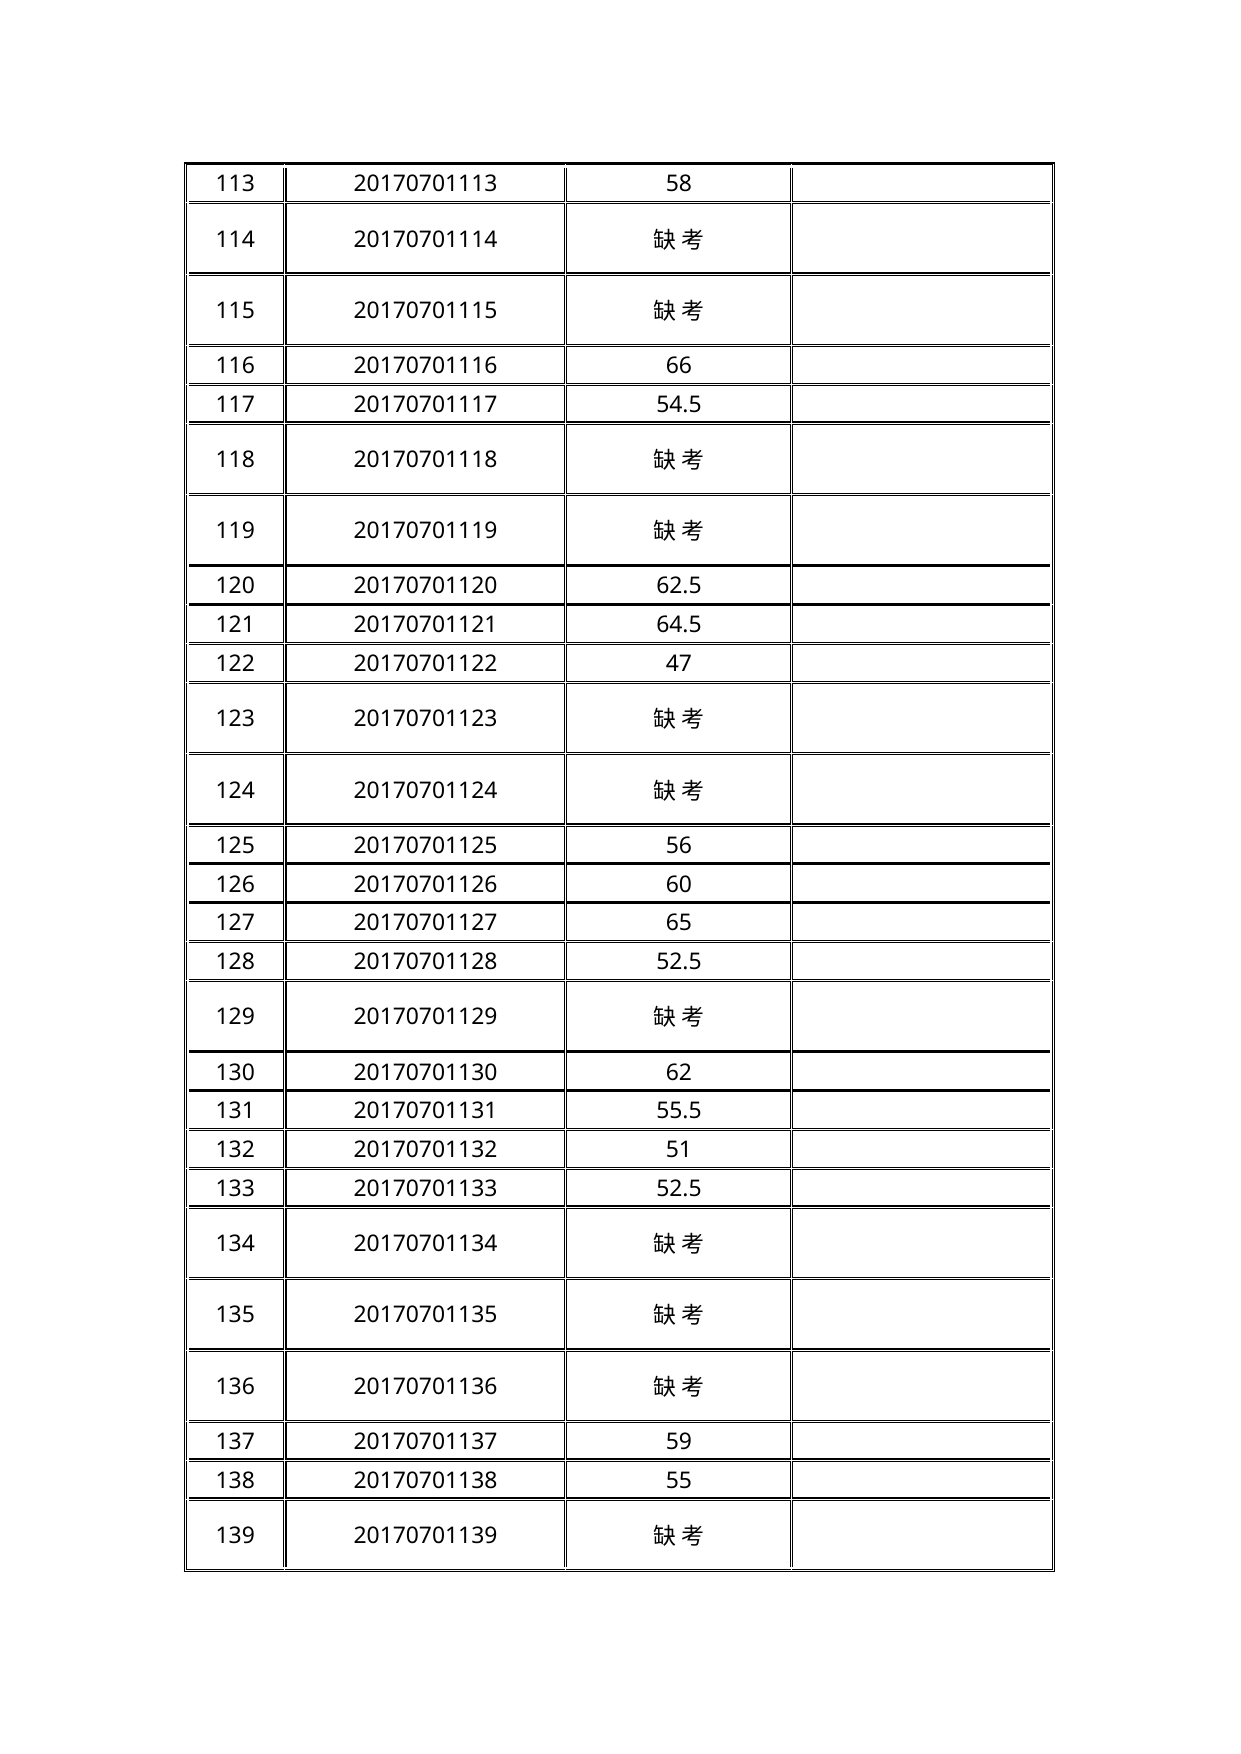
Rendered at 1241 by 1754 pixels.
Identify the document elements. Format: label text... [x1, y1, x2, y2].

table_cell [793, 421, 1052, 493]
table_cell 20170701125 [287, 827, 564, 862]
table_cell [793, 901, 1052, 940]
table_cell 130 [187, 1050, 283, 1089]
table_cell 20170701114 [287, 204, 564, 272]
table_cell 55 [567, 1462, 790, 1497]
table_cell 137 [187, 1420, 283, 1458]
table_cell 20170701129 [287, 982, 564, 1050]
table_cell 126 [187, 862, 283, 901]
table_cell 64.5 [567, 606, 790, 642]
table_cell [792, 493, 1053, 564]
table_cell 20170701113 [285, 165, 566, 201]
table_cell 20170701121 [287, 606, 564, 642]
table_cell [792, 1128, 1053, 1167]
table_cell 20170701136 [287, 1352, 564, 1419]
table_cell 缺 考 [567, 425, 790, 493]
table_cell 62 [567, 1053, 790, 1089]
table_cell 缺 考 [567, 982, 790, 1050]
table_cell 134 [187, 1205, 283, 1277]
table_cell 20170701133 [287, 1170, 564, 1205]
table_cell 113 [187, 164, 285, 201]
table_cell 20170701118 [287, 425, 564, 493]
table_cell 20170701123 [287, 684, 564, 752]
table_cell 52.5 [567, 1170, 790, 1205]
table_cell 52.5 [567, 943, 790, 979]
table_cell 65 [567, 904, 790, 940]
table_cell [793, 1420, 1052, 1458]
table_cell 缺 考 [567, 496, 790, 564]
table_cell [793, 1089, 1052, 1128]
table_cell [793, 1050, 1052, 1089]
table_cell 121 [185, 603, 283, 642]
table_cell 114 [185, 201, 285, 272]
table_cell 20170701122 [287, 645, 564, 681]
table_cell 20170701115 [287, 276, 564, 343]
table_cell 139 [187, 1497, 285, 1568]
table_cell 20170701134 [287, 1209, 564, 1277]
table_cell [792, 752, 1053, 823]
table_cell 55.5 [567, 1092, 790, 1128]
table_cell [793, 603, 1053, 642]
table_cell 20170701137 [287, 1423, 564, 1458]
table_cell 124 [185, 752, 285, 823]
table_cell [793, 823, 1052, 862]
table_cell 120 [187, 564, 283, 603]
table_cell 138 [187, 1458, 283, 1497]
table_cell 20170701124 [287, 755, 564, 823]
table_cell 119 [185, 493, 285, 564]
table_cell 缺 考 [567, 1352, 790, 1419]
table_cell 135 [185, 1277, 285, 1348]
table_cell [793, 272, 1052, 343]
table_cell [792, 979, 1053, 1050]
table_cell 20170701126 [287, 865, 564, 901]
table_cell [793, 1458, 1052, 1497]
table_cell [793, 344, 1052, 382]
table_cell 20170701130 [287, 1053, 564, 1089]
table_cell [792, 201, 1053, 272]
table_cell 20170701120 [287, 567, 564, 603]
table_cell 20170701135 [287, 1280, 564, 1348]
table_cell 123 [185, 681, 285, 752]
table_cell 54.5 [567, 386, 790, 421]
table_cell [792, 1277, 1053, 1348]
table_cell 116 [187, 344, 283, 382]
table_cell 128 [185, 940, 285, 979]
table_cell 缺 考 [566, 1501, 792, 1568]
table_cell 131 [187, 1089, 283, 1128]
table_cell 缺 考 [567, 755, 790, 823]
table_cell 133 [185, 1167, 285, 1205]
table_cell 20170701127 [287, 904, 564, 940]
table_cell 129 [185, 979, 285, 1050]
table_cell 20170701131 [287, 1092, 564, 1128]
table_cell 127 [187, 901, 283, 940]
table_cell 115 [187, 272, 283, 343]
table_cell [792, 1497, 1052, 1568]
table_cell 136 [187, 1348, 283, 1419]
table_cell 缺 考 [567, 276, 790, 343]
table_cell [793, 862, 1052, 901]
table_cell [792, 165, 1052, 201]
table_cell [793, 1348, 1052, 1419]
table_cell 20170701139 [285, 1501, 566, 1568]
table_cell 122 [185, 642, 285, 681]
table_cell 缺 考 [567, 1280, 790, 1348]
table_cell [792, 1167, 1053, 1205]
table_cell 47 [567, 645, 790, 681]
table_cell 56 [567, 827, 790, 862]
table_cell [793, 383, 1052, 421]
table_cell [793, 1205, 1052, 1277]
table_cell 缺 考 [567, 1209, 790, 1277]
table_cell [792, 642, 1053, 681]
table_cell 125 [187, 823, 283, 862]
table_cell [792, 940, 1053, 979]
table_cell 20170701132 [287, 1131, 564, 1167]
table_cell 缺 考 [567, 684, 790, 752]
table_cell 59 [567, 1423, 790, 1458]
table_cell 20170701128 [287, 943, 564, 979]
table_cell 117 [187, 383, 283, 421]
table_cell 20170701116 [287, 347, 564, 382]
table_cell 20170701119 [287, 496, 564, 564]
table_cell 51 [567, 1131, 790, 1167]
table_cell 20170701138 [287, 1462, 564, 1497]
table_cell [793, 564, 1052, 603]
table_cell [792, 681, 1053, 752]
table_cell 60 [567, 865, 790, 901]
table_cell 132 [185, 1128, 285, 1167]
table_cell 58 [566, 165, 792, 201]
table_cell 缺 考 [567, 204, 790, 272]
table_cell 62.5 [567, 567, 790, 603]
table_cell 66 [567, 347, 790, 382]
table_cell 118 [187, 421, 283, 493]
table_cell 20170701117 [287, 386, 564, 421]
